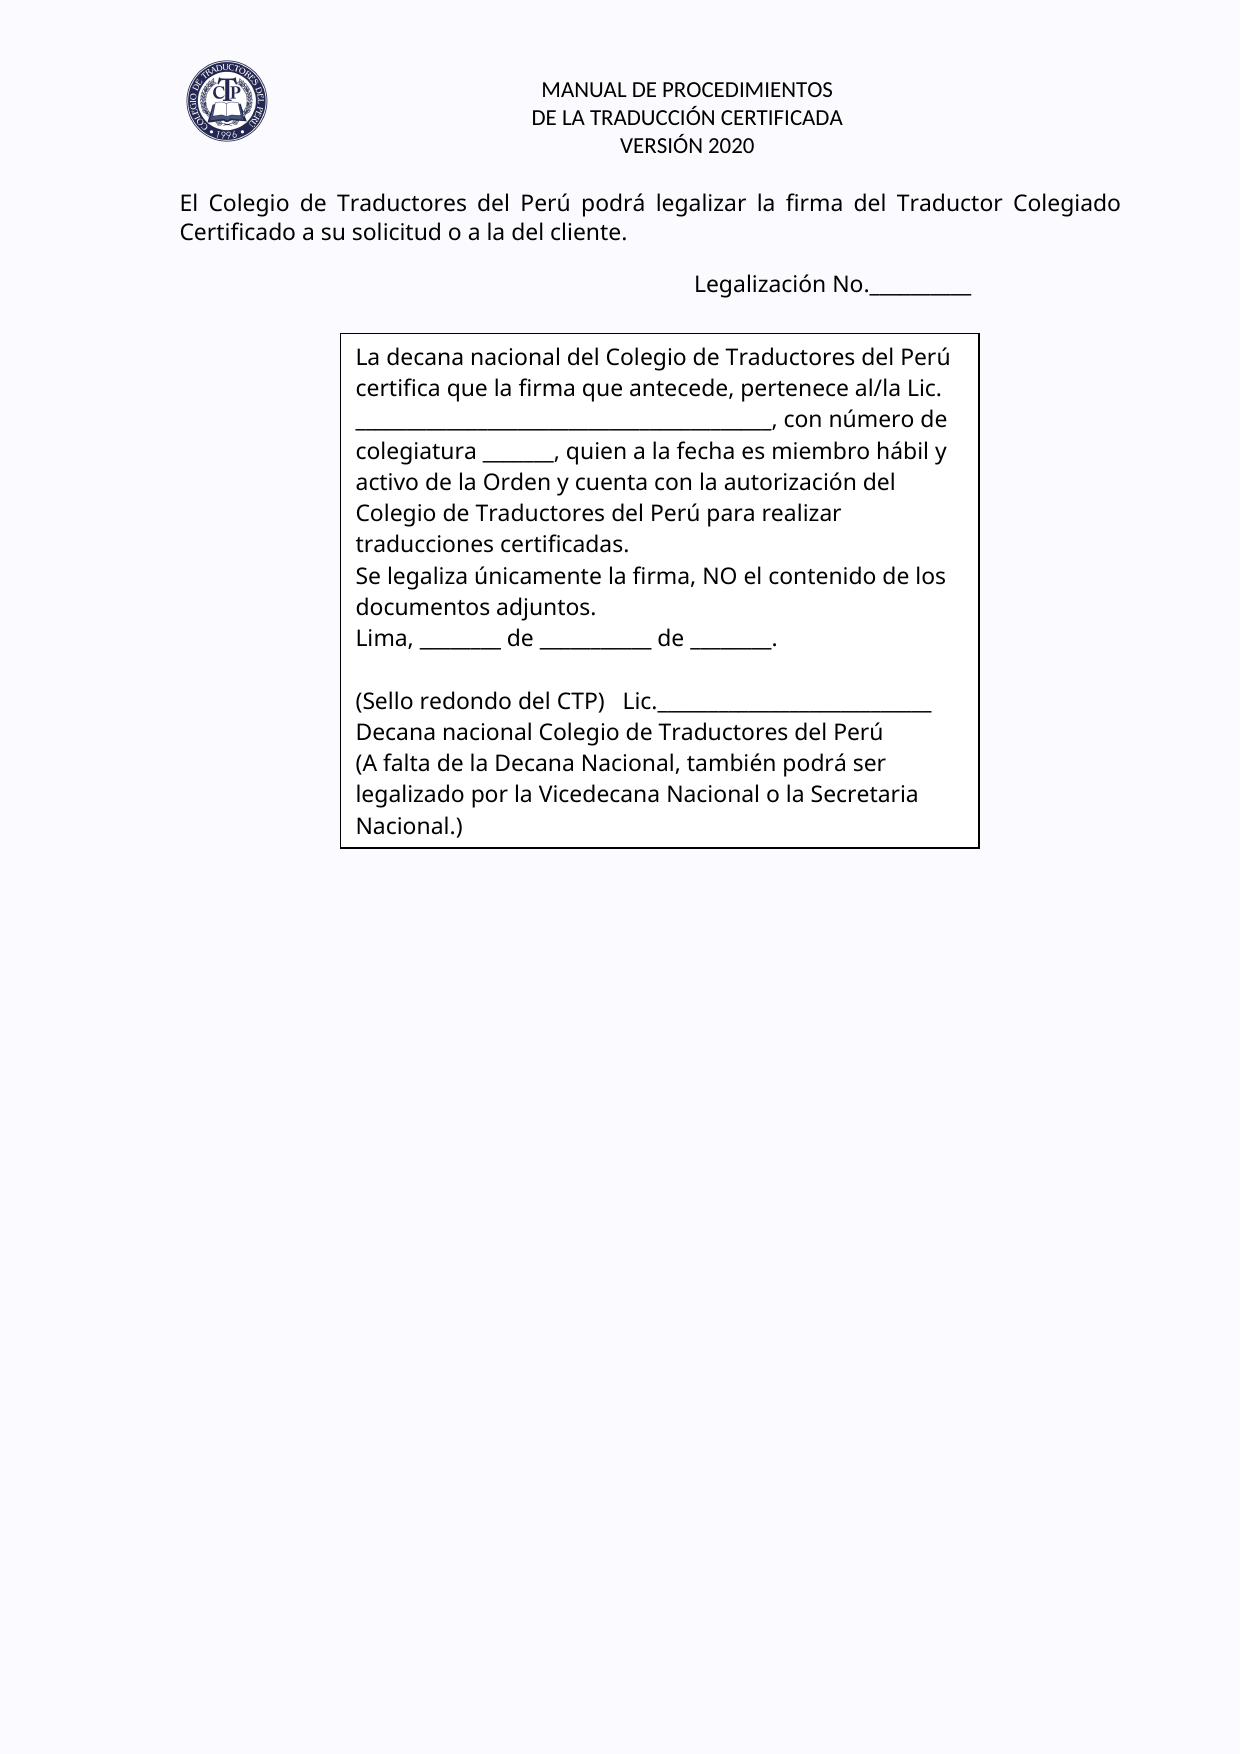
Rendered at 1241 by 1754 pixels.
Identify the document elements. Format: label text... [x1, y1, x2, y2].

picture [182, 57, 272, 145]
text Legalización No.__________ [694, 268, 1122, 299]
text El Colegio de Traductores del Perú podrá legalizar la firma del Traductor Colegiado Certificado a su solicitud o a la del cliente. [179, 187, 1122, 247]
